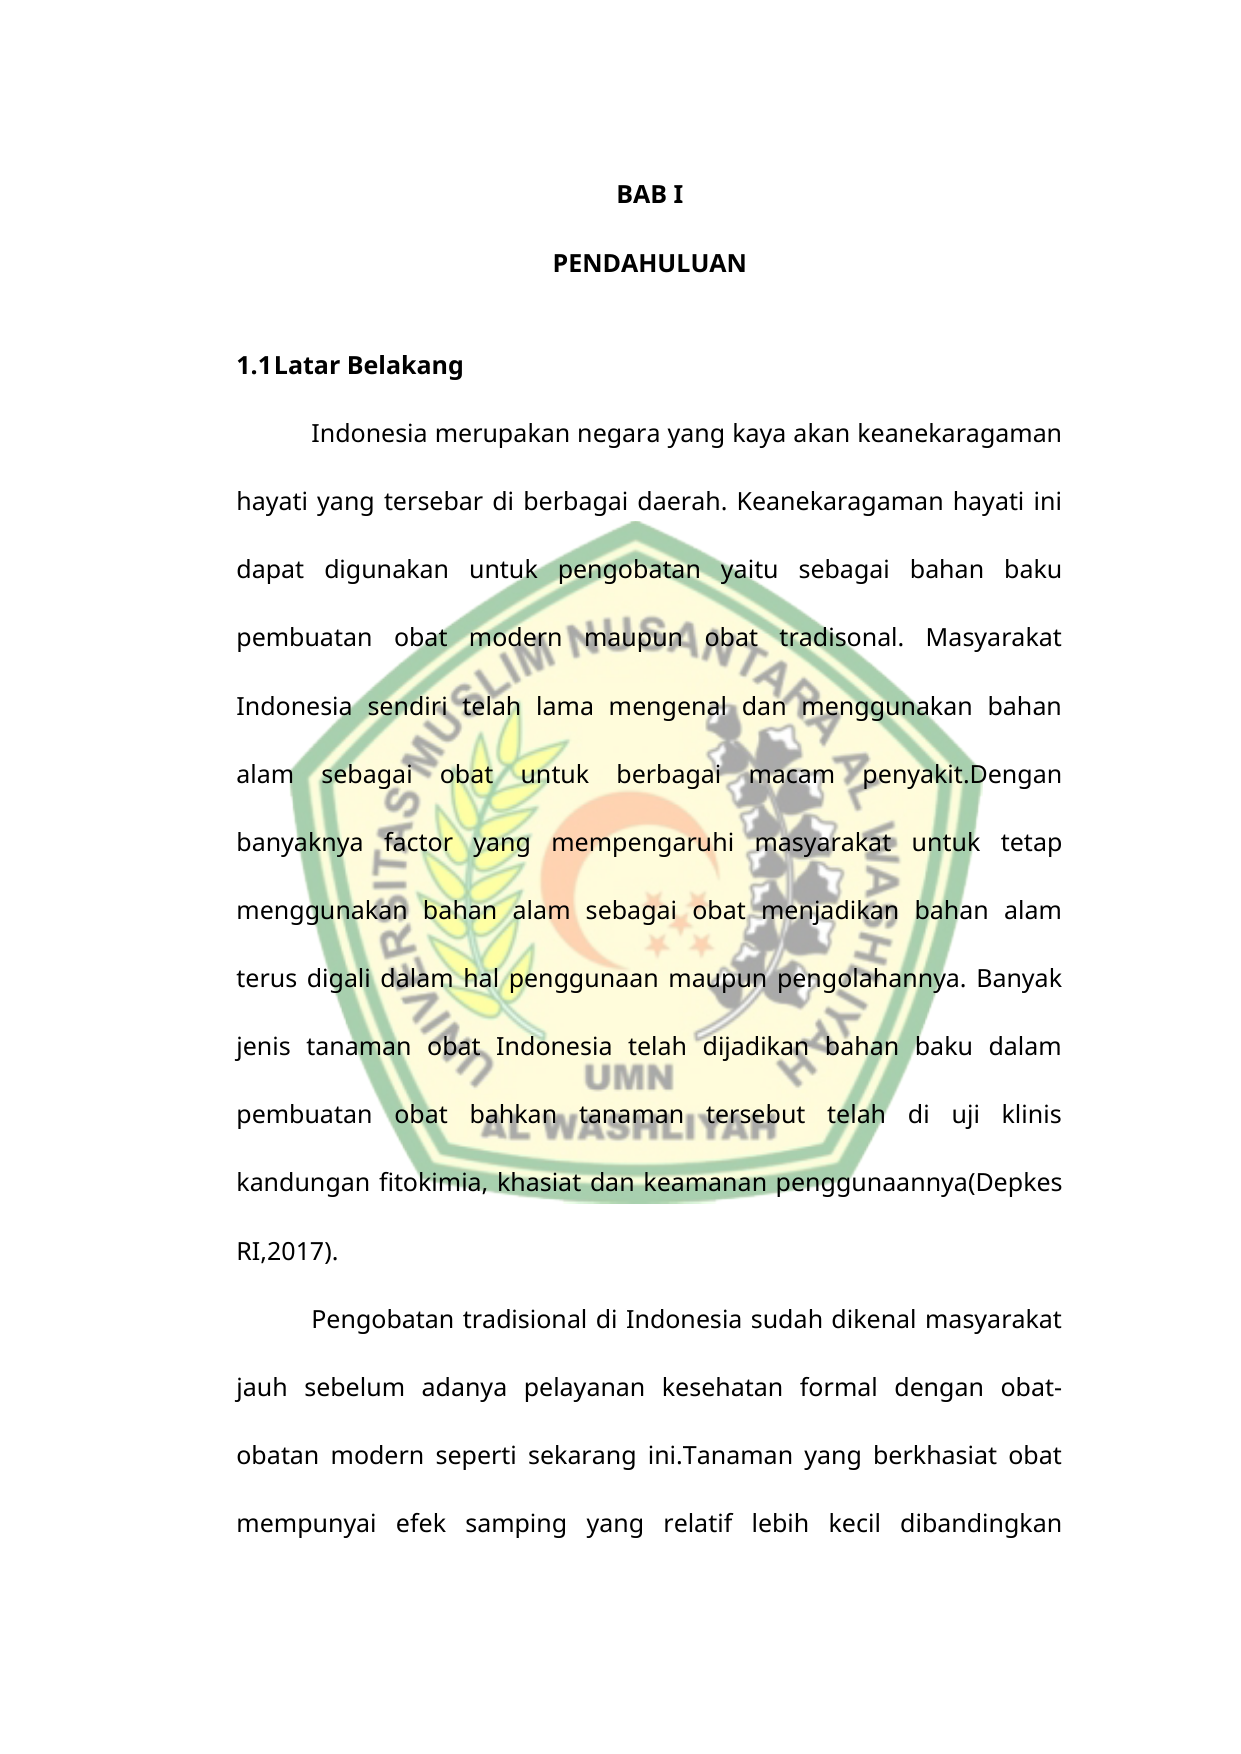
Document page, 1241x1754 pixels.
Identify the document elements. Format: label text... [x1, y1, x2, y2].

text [236, 1301, 1063, 1540]
subtitle Latar Belakang [236, 347, 1063, 382]
text PENDAHULUAN [236, 245, 1063, 279]
text BAB I [236, 177, 1063, 211]
text Indonesia merupakan negara yang kaya akan keanekaragaman hayati yang tersebar di berbagai daerah. Keanekaragaman hayati ini dapat digunakan untuk pengobatan yaitu sebagai bahan baku pembuatan obat modern maupun obat tradisonal. Masyarakat Indonesia sendiri telah lama mengenal dan menggunakan bahan alam sebagai obat untuk berbagai macam penyakit.Dengan banyaknya factor yang mempengaruhi masyarakat untuk tetap menggunakan bahan alam sebagai obat menjadikan bahan alam terus digali dalam hal penggunaan maupun pengolahannya. Banyak jenis tanaman obat Indonesia telah dijadikan bahan baku dalam pembuatan obat bahkan tanaman tersebut telah di uji klinis kandungan fitokimia, khasiat dan keamanan penggunaannya(Depkes RI,2017). [236, 416, 1063, 1267]
